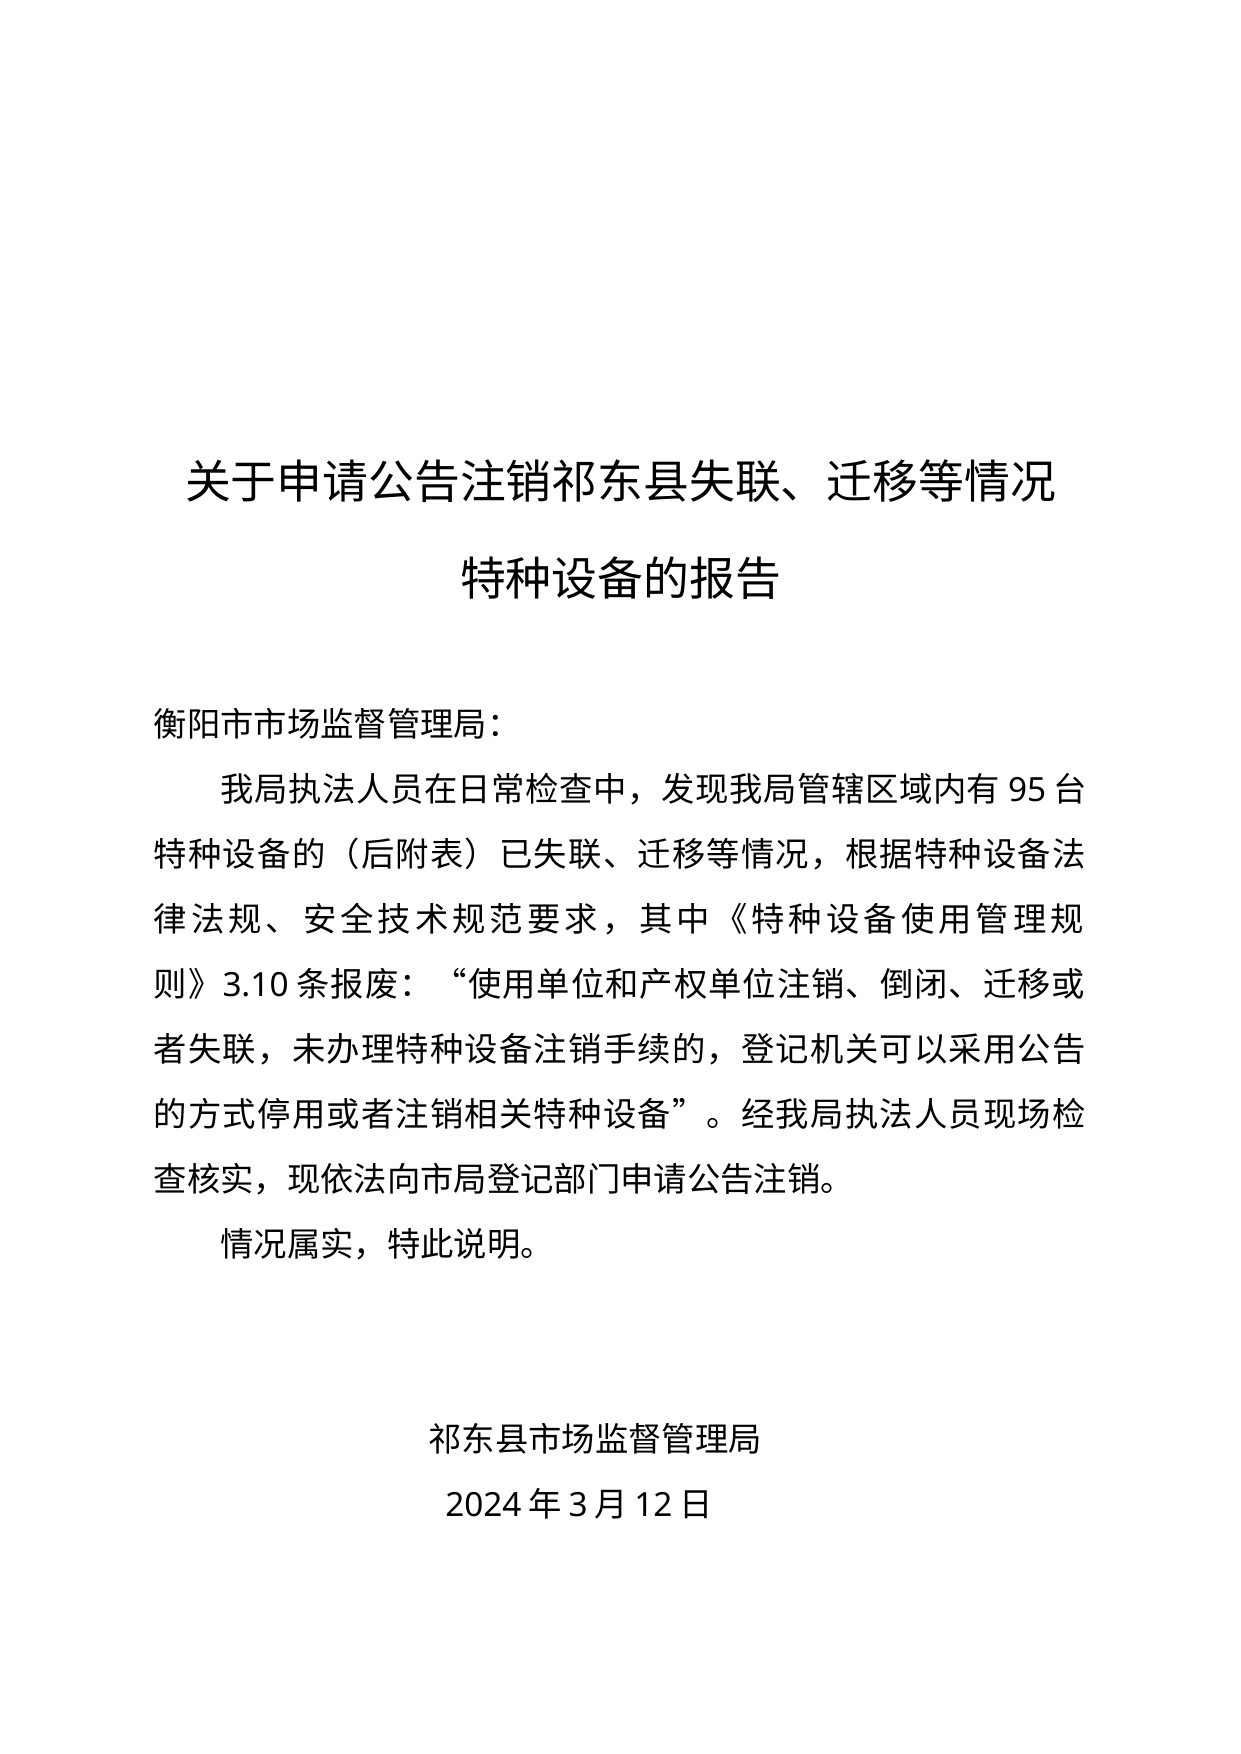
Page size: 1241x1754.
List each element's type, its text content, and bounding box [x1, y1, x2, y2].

text 衡阳市市场监督管理局： [153, 689, 1087, 754]
text 特种设备的报告 [153, 527, 1087, 624]
text 2024年3月12日 [153, 1469, 1087, 1534]
text 我局执法人员在日常检查中，发现我局管辖区域内有95台特种设备的（后附表）已失联、迁移等情况，根据特种设备法律法规、安全技术规范要求，其中《特种设备使用管理规则》3.10条报废：“使用单位和产权单位注销、倒闭、迁移或者失联，未办理特种设备注销手续的，登记机关可以采用公告的方式停用或者注销相关特种设备”。经我局执法人员现场检查核实，现依法向市局登记部门申请公告注销。 [153, 754, 1087, 1209]
text 关于申请公告注销祁东县失联、迁移等情况 [153, 429, 1087, 527]
text 情况属实，特此说明。 [153, 1209, 1087, 1274]
text 祁东县市场监督管理局 [153, 1404, 1087, 1469]
